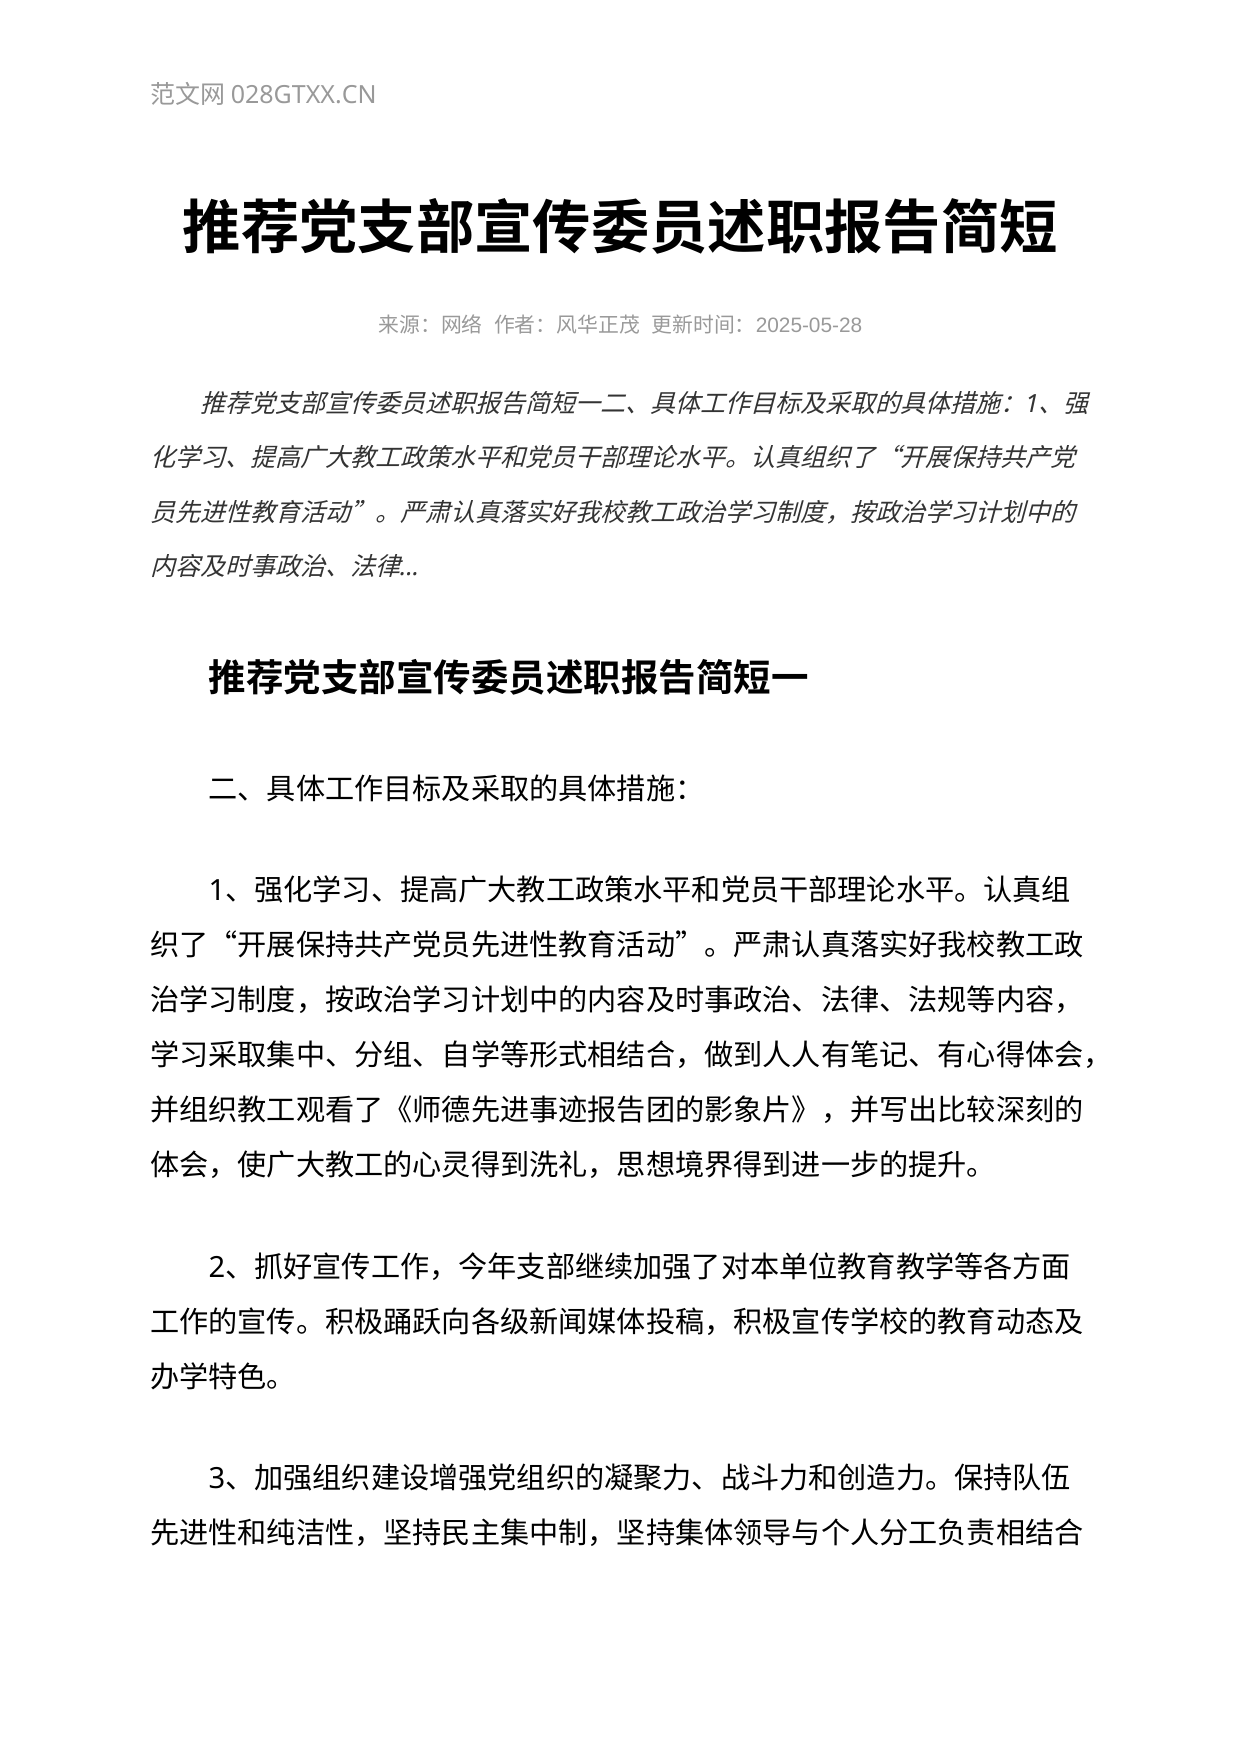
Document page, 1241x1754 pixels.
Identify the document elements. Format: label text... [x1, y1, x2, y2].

text 1、强化学习、提高广大教工政策水平和党员干部理论水平。认真组织了“开展保持共产党员先进性教育活动”。严肃认真落实好我校教工政治学习制度，按政治学习计划中的内容及时事政治、法律、法规等内容，学习采取集中、分组、自学等形式相结合，做到人人有笔记、有心得体会，并组织教工观看了《师德先进事迹报告团的影象片》，并写出比较深刻的体会，使广大教工的心灵得到洗礼，思想境界得到进一步的提升。 [150, 867, 1090, 1184]
text 来源：网络 作者：风华正茂 更新时间：2025-05-28 [150, 313, 1090, 337]
text 推荐党支部宣传委员述职报告简短一 [150, 648, 1090, 702]
text 2、抓好宣传工作，今年支部继续加强了对本单位教育教学等各方面工作的宣传。积极踊跃向各级新闻媒体投稿，积极宣传学校的教育动态及办学特色。 [150, 1243, 1090, 1396]
text 二、具体工作目标及采取的具体措施： [150, 765, 1090, 807]
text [150, 1455, 1090, 1552]
text 推荐党支部宣传委员述职报告简短一二、具体工作目标及采取的具体措施：1、强化学习、提高广大教工政策水平和党员干部理论水平。认真组织了“开展保持共产党员先进性教育活动”。严肃认真落实好我校教工政治学习制度，按政治学习计划中的内容及时事政治、法律... [150, 383, 1090, 583]
subtitle 推荐党支部宣传委员述职报告简短 [150, 181, 1090, 266]
